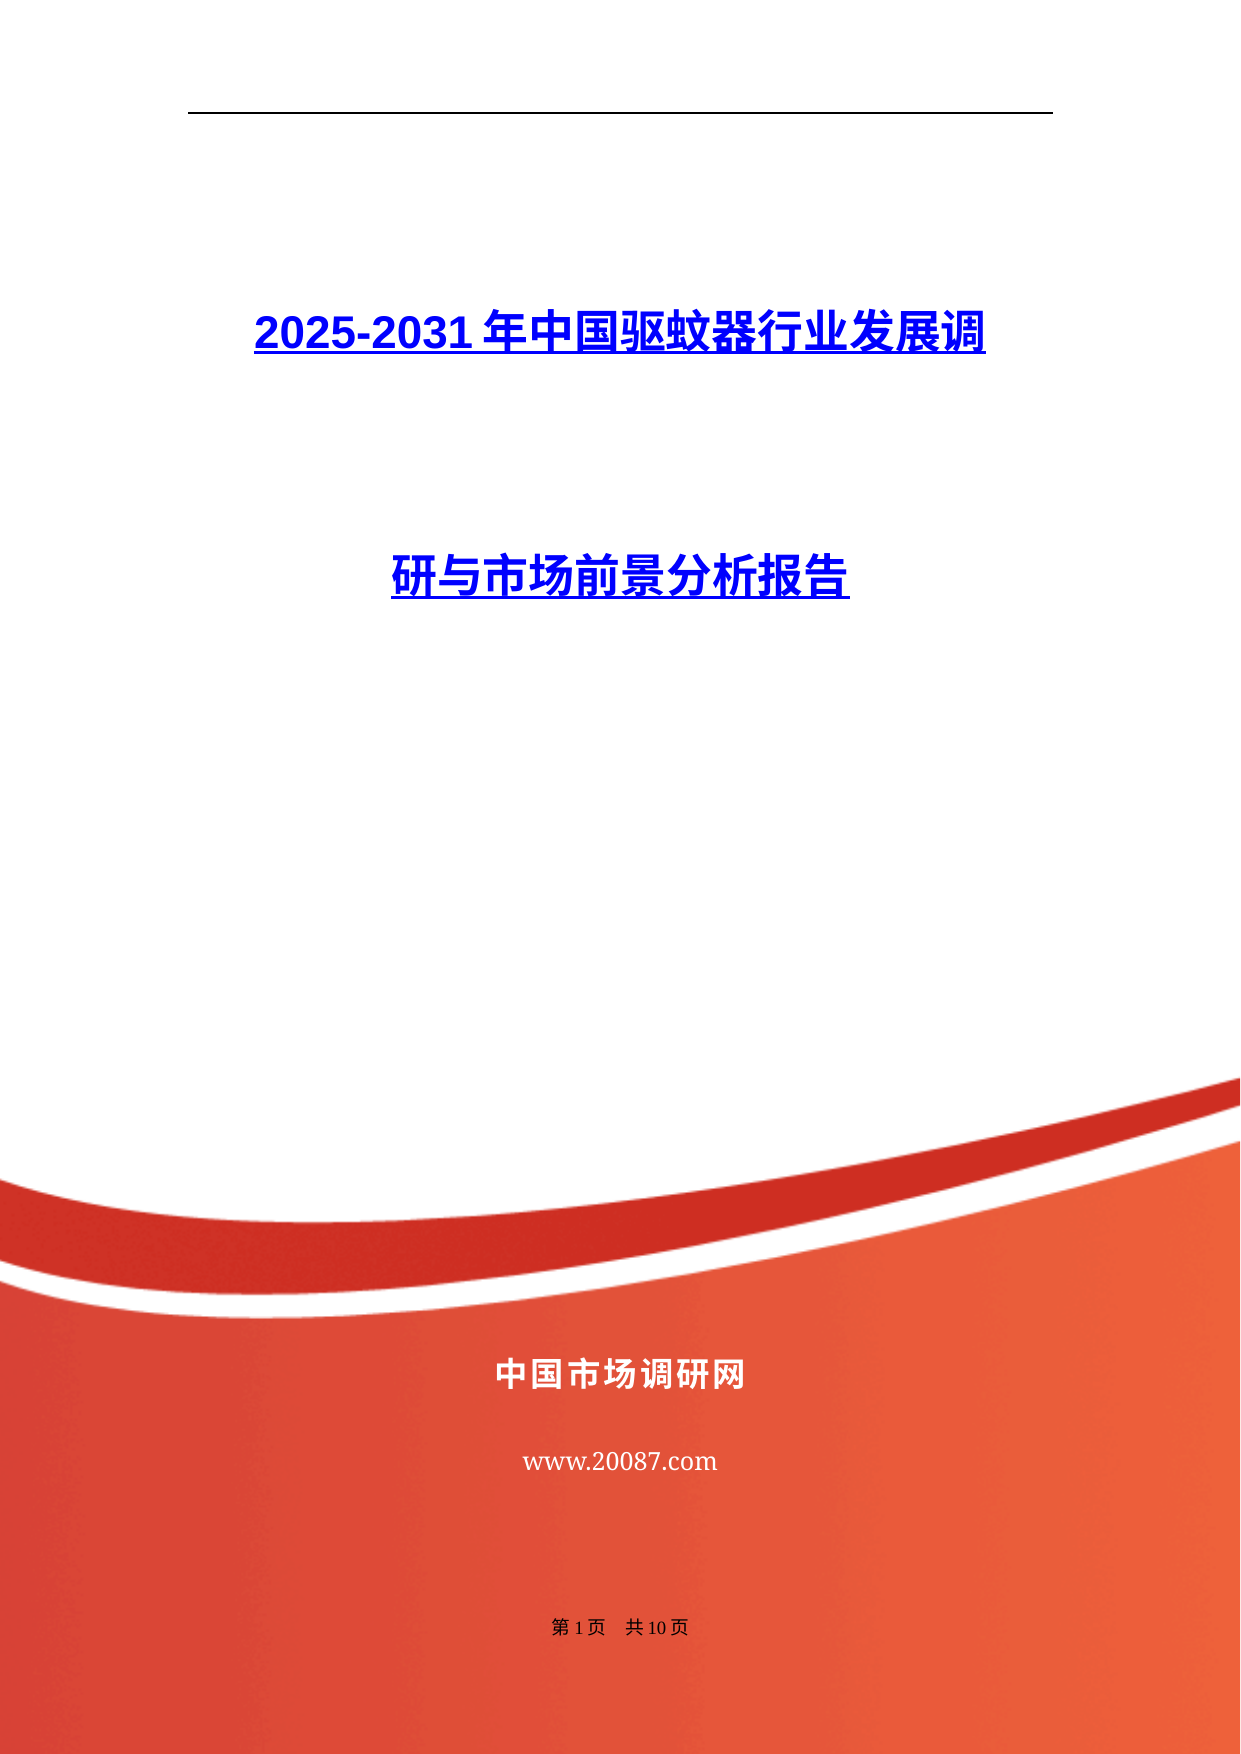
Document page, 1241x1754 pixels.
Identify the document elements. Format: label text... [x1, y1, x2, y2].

subtitle 中国市场调研网 [187, 1339, 1053, 1404]
table_header 2025-2031年中国驱蚊器行业发展调研与市场前景分析报告 [188, 207, 1053, 773]
picture [0, 1006, 1241, 1754]
text www.20087.com [187, 1428, 1053, 1493]
